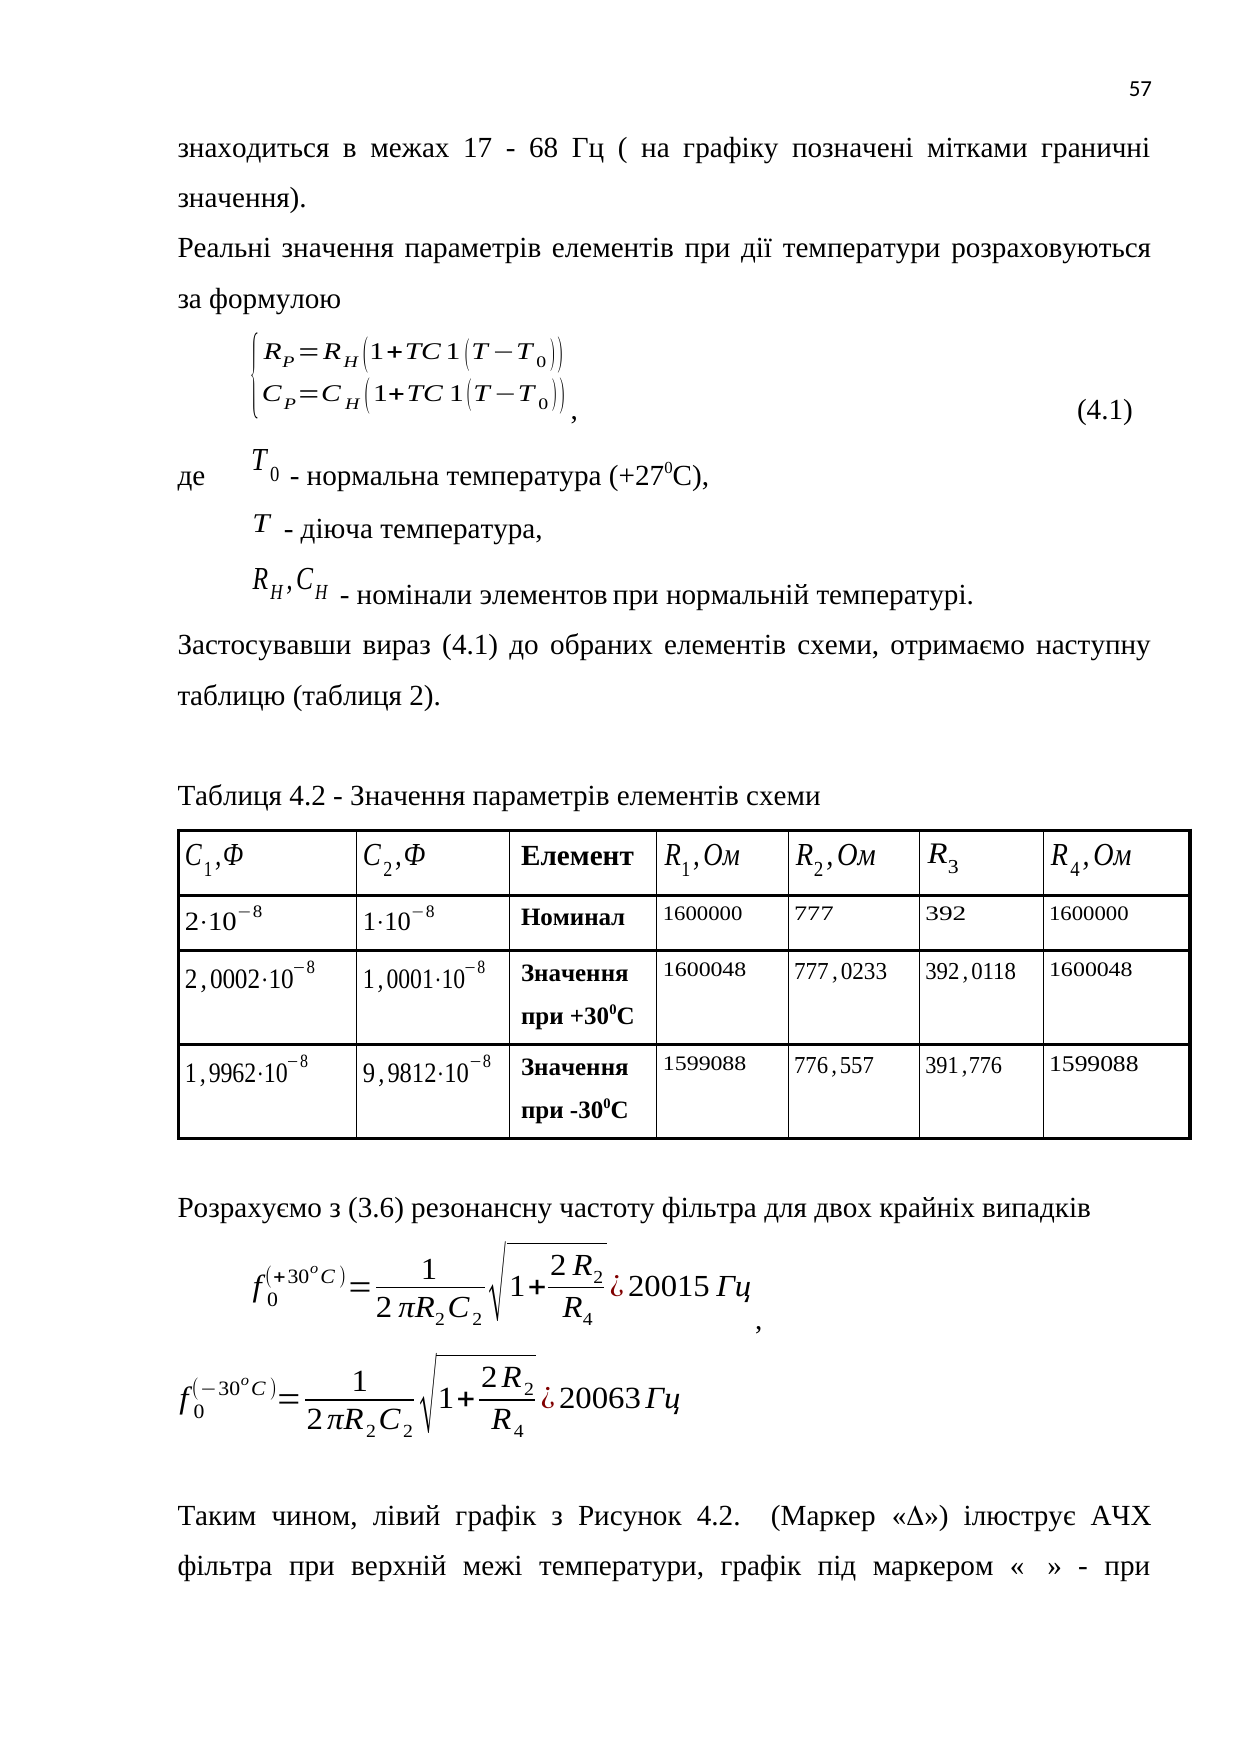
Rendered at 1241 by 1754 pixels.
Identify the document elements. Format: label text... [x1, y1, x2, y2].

table_cell [180, 897, 356, 949]
table_cell [920, 1046, 1043, 1137]
text де - нормальна температура (+270С), [177, 443, 1152, 492]
text , (4.1) [177, 331, 1152, 426]
table_cell [657, 952, 788, 1043]
table_header [789, 832, 919, 893]
table_header [657, 832, 788, 893]
table_cell [1044, 897, 1188, 949]
table_cell Значення при +300С [510, 952, 656, 1043]
text Реальні значення параметрів елементів при дії температури розраховуються за формулою [177, 230, 1152, 314]
table_cell [920, 897, 1043, 949]
table_cell [789, 1046, 919, 1137]
table_cell [1044, 1046, 1188, 1137]
text , [177, 1241, 1152, 1336]
table_header [180, 832, 356, 893]
table_header [920, 832, 1043, 893]
table_cell [357, 897, 509, 949]
table_cell [920, 952, 1043, 1043]
table_cell [180, 952, 356, 1043]
text Застосувавши вираз (4.1) до обраних елементів схеми, отримаємо наступну таблицю (таблиця 2). [177, 627, 1152, 711]
table_cell [180, 1046, 356, 1137]
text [177, 1498, 1152, 1582]
text - номінали элементов при нормальній температурі. [177, 562, 1152, 611]
text - діюча температура, [215, 508, 1152, 545]
text Розрахуємо з (3.6) резонансну частоту фільтра для двох крайніх випадків [177, 1191, 1152, 1224]
table_cell [1044, 952, 1188, 1043]
table_cell [357, 952, 509, 1043]
table_header [357, 832, 509, 893]
table_cell [657, 1046, 788, 1137]
text Таблиця 4.2 - Значення параметрів елементів схеми [177, 778, 1152, 812]
table_cell Номинал [510, 897, 656, 949]
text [177, 130, 1152, 214]
table_cell [789, 952, 919, 1043]
table_cell [657, 897, 788, 949]
table_cell Значення при -300С [510, 1046, 656, 1137]
table_cell [357, 1046, 509, 1137]
table_header [1044, 832, 1188, 893]
table_header Елемент [510, 832, 656, 893]
table_cell [789, 897, 919, 949]
